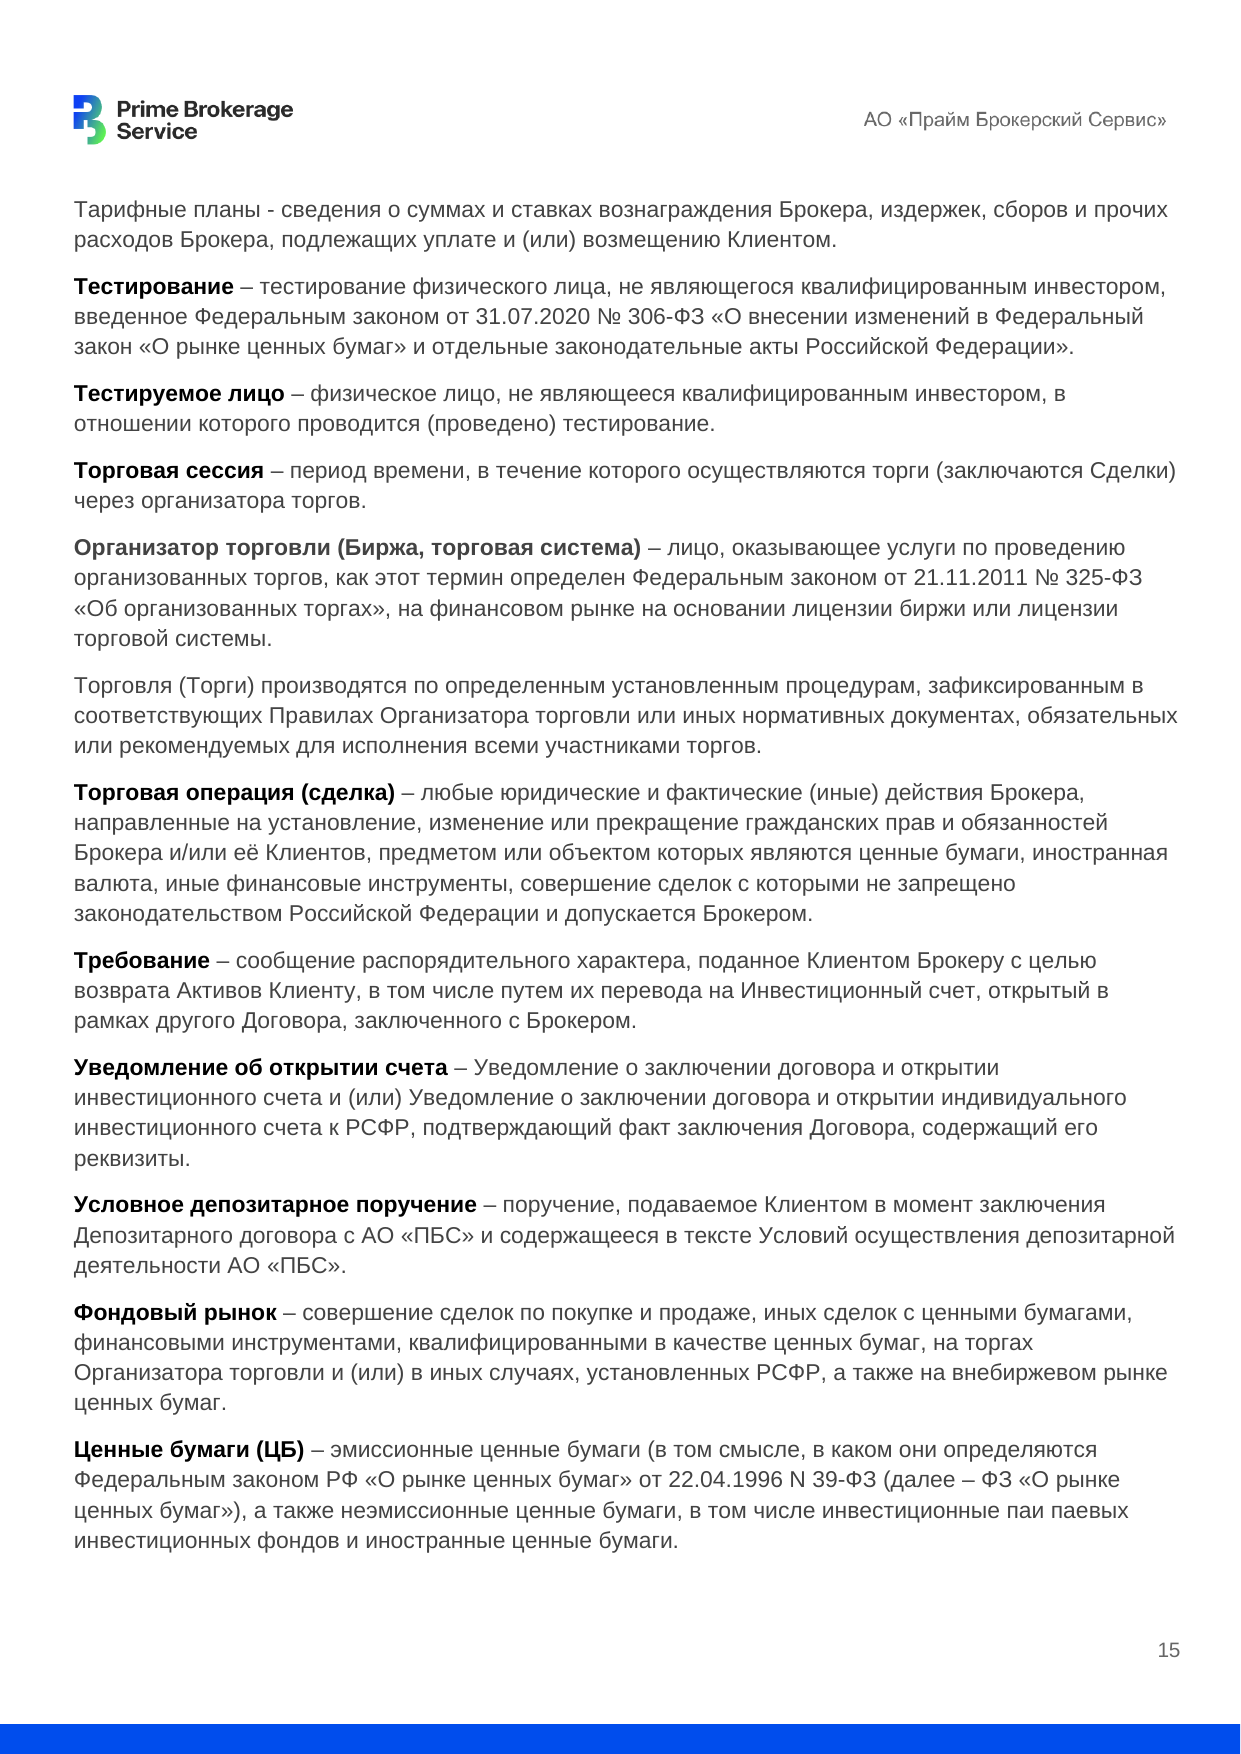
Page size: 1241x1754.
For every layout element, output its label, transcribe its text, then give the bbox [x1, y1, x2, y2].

text Ценные бумаги (ЦБ) – эмиссионные ценные бумаги (в том смысле, в каком они определяются Федеральным законом РФ «О рынке ценных бумаг» от 22.04.1996 N 39-ФЗ (далее – ФЗ «О рынке ценных бумаг»), а также неэмиссионные ценные бумаги, в том числе инвестиционные паи паевых инвестиционных фондов и иностранные ценные бумаги. [74, 1436, 1180, 1553]
picture [0, 1724, 1241, 1754]
picture [73, 73, 1167, 192]
text Торговая операция (сделка) – любые юридические и фактические (иные) действия Брокера, направленные на установление, изменение или прекращение гражданских прав и обязанностей Брокера и/или её Клиентов, предметом или объектом которых являются ценные бумаги, иностранная валюта, иные финансовые инструменты, совершение сделок с которыми не запрещено законодательством Российской Федерации и допускается Брокером. [74, 779, 1180, 926]
text Условное депозитарное поручение – поручение, подаваемое Клиентом в момент заключения Депозитарного договора с АО «ПБС» и содержащееся в тексте Условий осуществления депозитарной деятельности АО «ПБС». [74, 1191, 1180, 1278]
text Фондовый рынок – совершение сделок по покупке и продаже, иных сделок с ценными бумагами, финансовыми инструментами, квалифицированными в качестве ценных бумаг, на торгах Организатора торговли и (или) в иных случаях, установленных РСФР, а также на внебиржевом рынке ценных бумаг. [74, 1299, 1180, 1416]
text Тестирование – тестирование физического лица, не являющегося квалифицированным инвестором, введенное Федеральным законом от 31.07.2020 № 306-ФЗ «О внесении изменений в Федеральный закон «О рынке ценных бумаг» и отдельные законодательные акты Российской Федерации». [74, 273, 1180, 359]
text Тестируемое лицо – физическое лицо, не являющееся квалифицированным инвестором, в отношении которого проводится (проведено) тестирование. [74, 380, 1180, 437]
text Организатор торговли (Биржа, торговая система) – лицо, оказывающее услуги по проведению организованных торгов, как этот термин определен Федеральным законом от 21.11.2011 № 325-ФЗ «Об организованных торгах», на финансовом рынке на основании лицензии биржи или лицензии торговой системы. [74, 534, 1180, 651]
text Тарифные планы - сведения о суммах и ставках вознаграждения Брокера, издержек, сборов и прочих расходов Брокера, подлежащих уплате и (или) возмещению Клиентом. [74, 196, 1180, 252]
text Торговля (Торги) производятся по определенным установленным процедурам, зафиксированным в соответствующих Правилах Организатора торговли или иных нормативных документах, обязательных или рекомендуемых для исполнения всеми участниками торгов. [74, 672, 1180, 758]
text Торговая сессия – период времени, в течение которого осуществляются торги (заключаются Сделки) через организатора торгов. [74, 457, 1180, 514]
text Уведомление об открытии счета – Уведомление о заключении договора и открытии инвестиционного счета и (или) Уведомление о заключении договора и открытии индивидуального инвестиционного счета к РСФР, подтверждающий факт заключения Договора, содержащий его реквизиты. [74, 1054, 1180, 1171]
text Требование – сообщение распорядительного характера, поданное Клиентом Брокеру с целью возврата Активов Клиенту, в том числе путем их перевода на Инвестиционный счет, открытый в рамках другого Договора, заключенного с Брокером. [74, 947, 1180, 1033]
